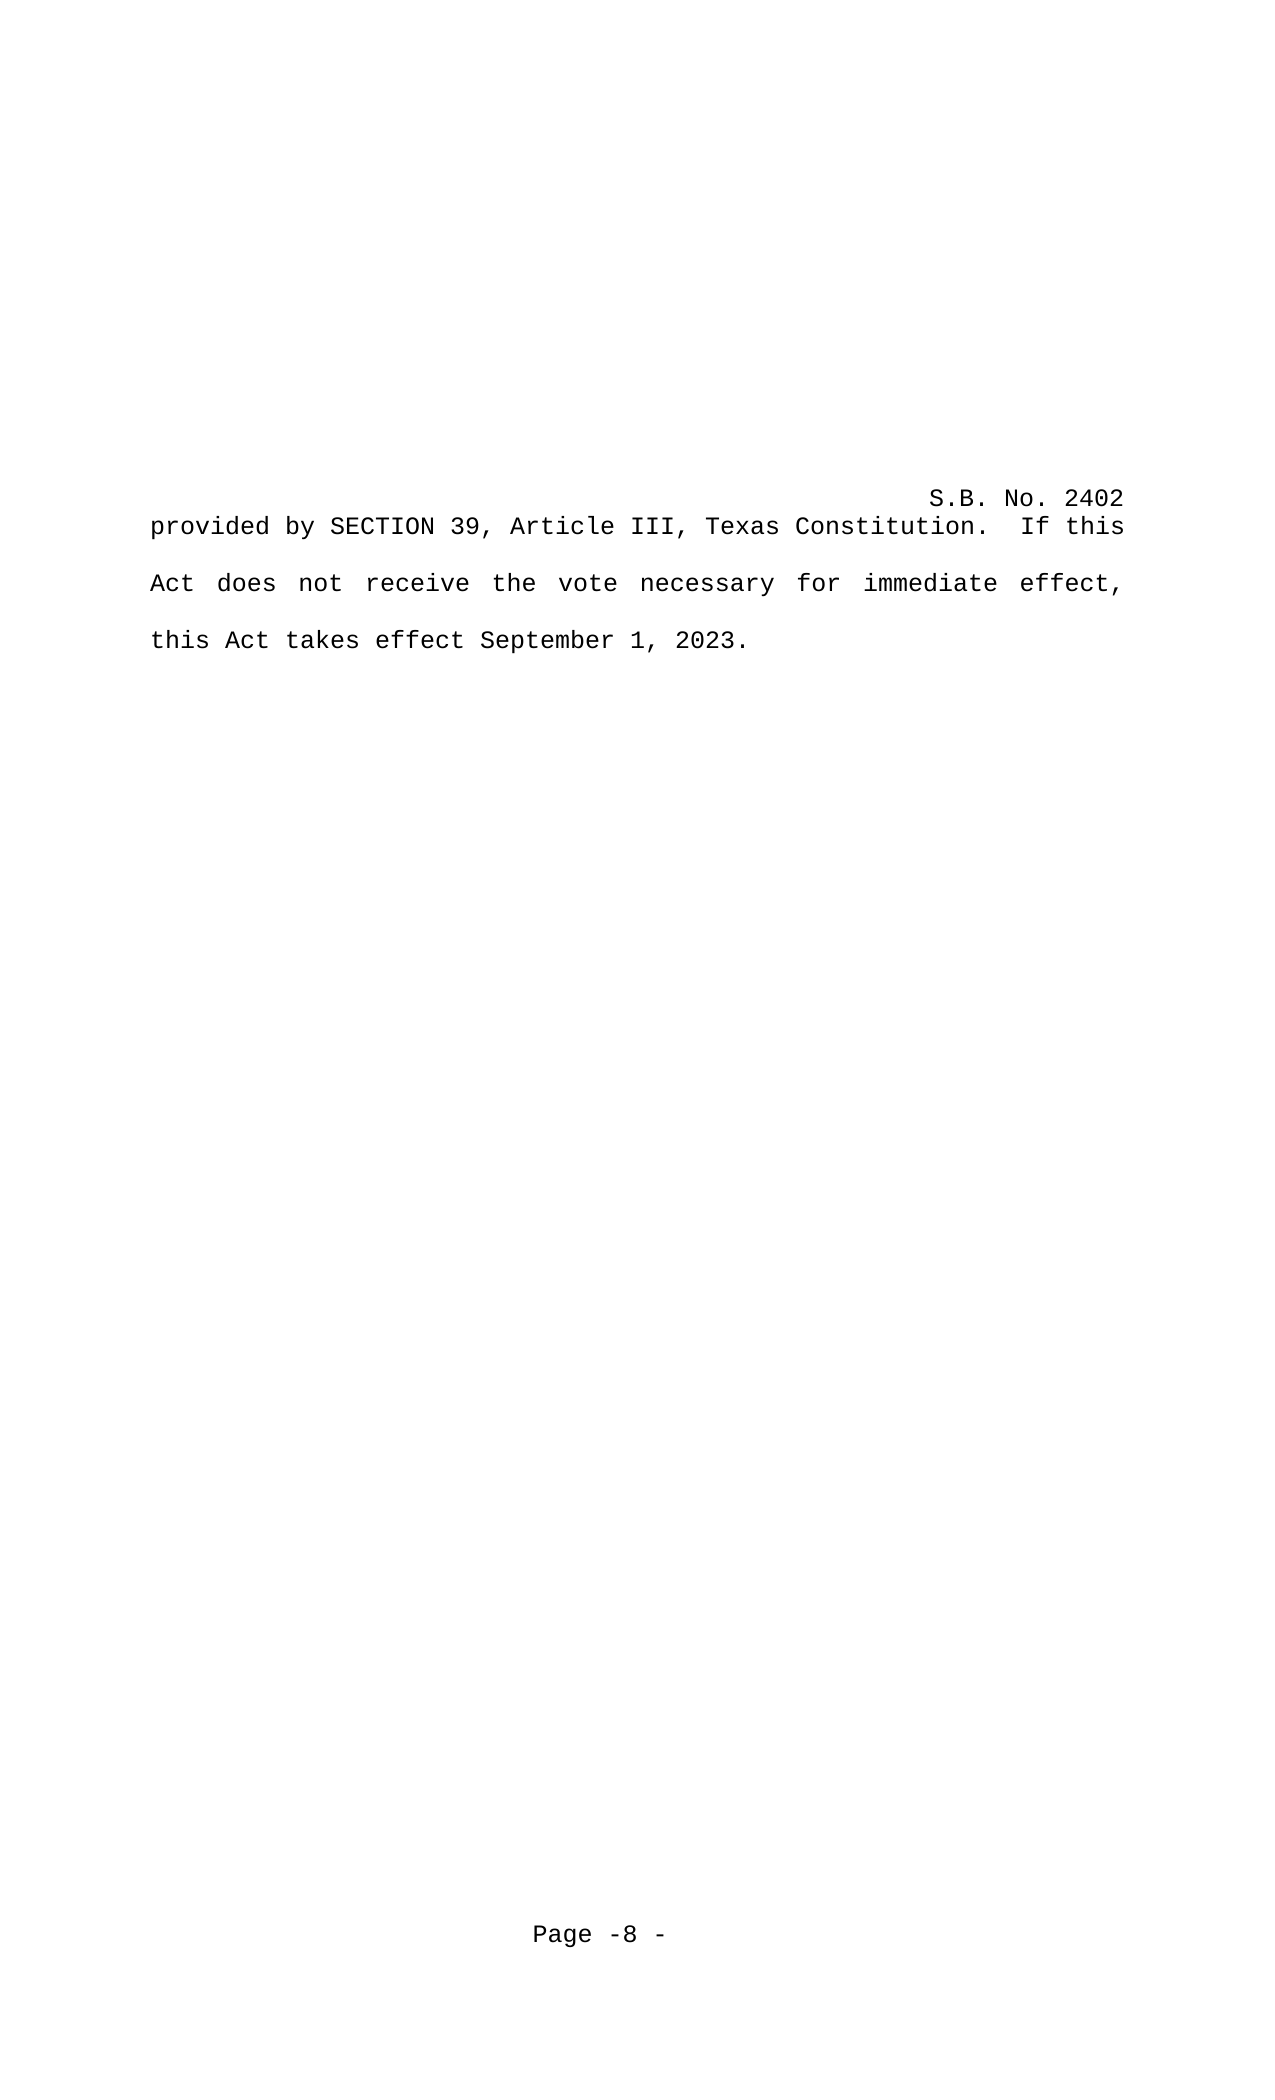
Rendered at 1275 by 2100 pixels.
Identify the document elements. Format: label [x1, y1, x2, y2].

text [150, 514, 1125, 656]
